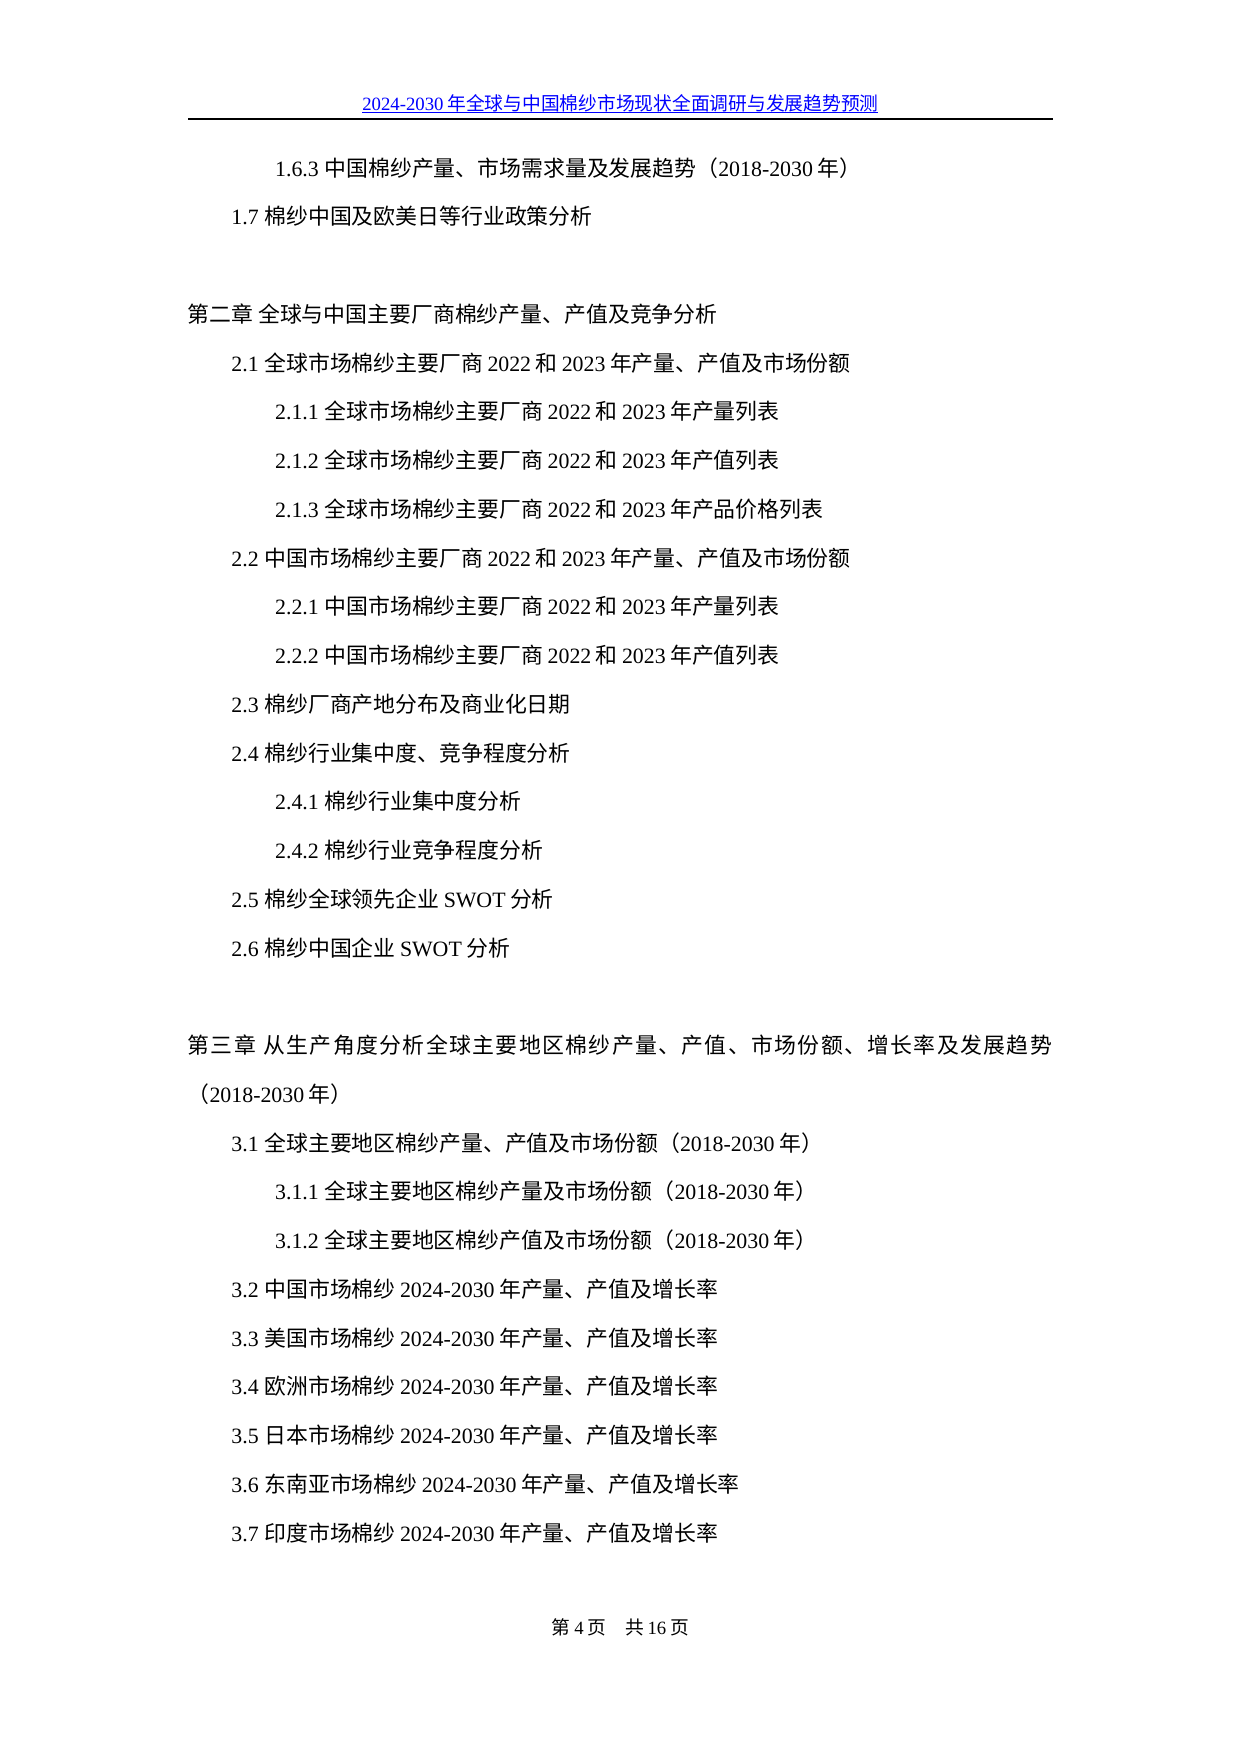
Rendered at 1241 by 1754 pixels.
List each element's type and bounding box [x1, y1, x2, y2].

text [187, 150, 1053, 1548]
